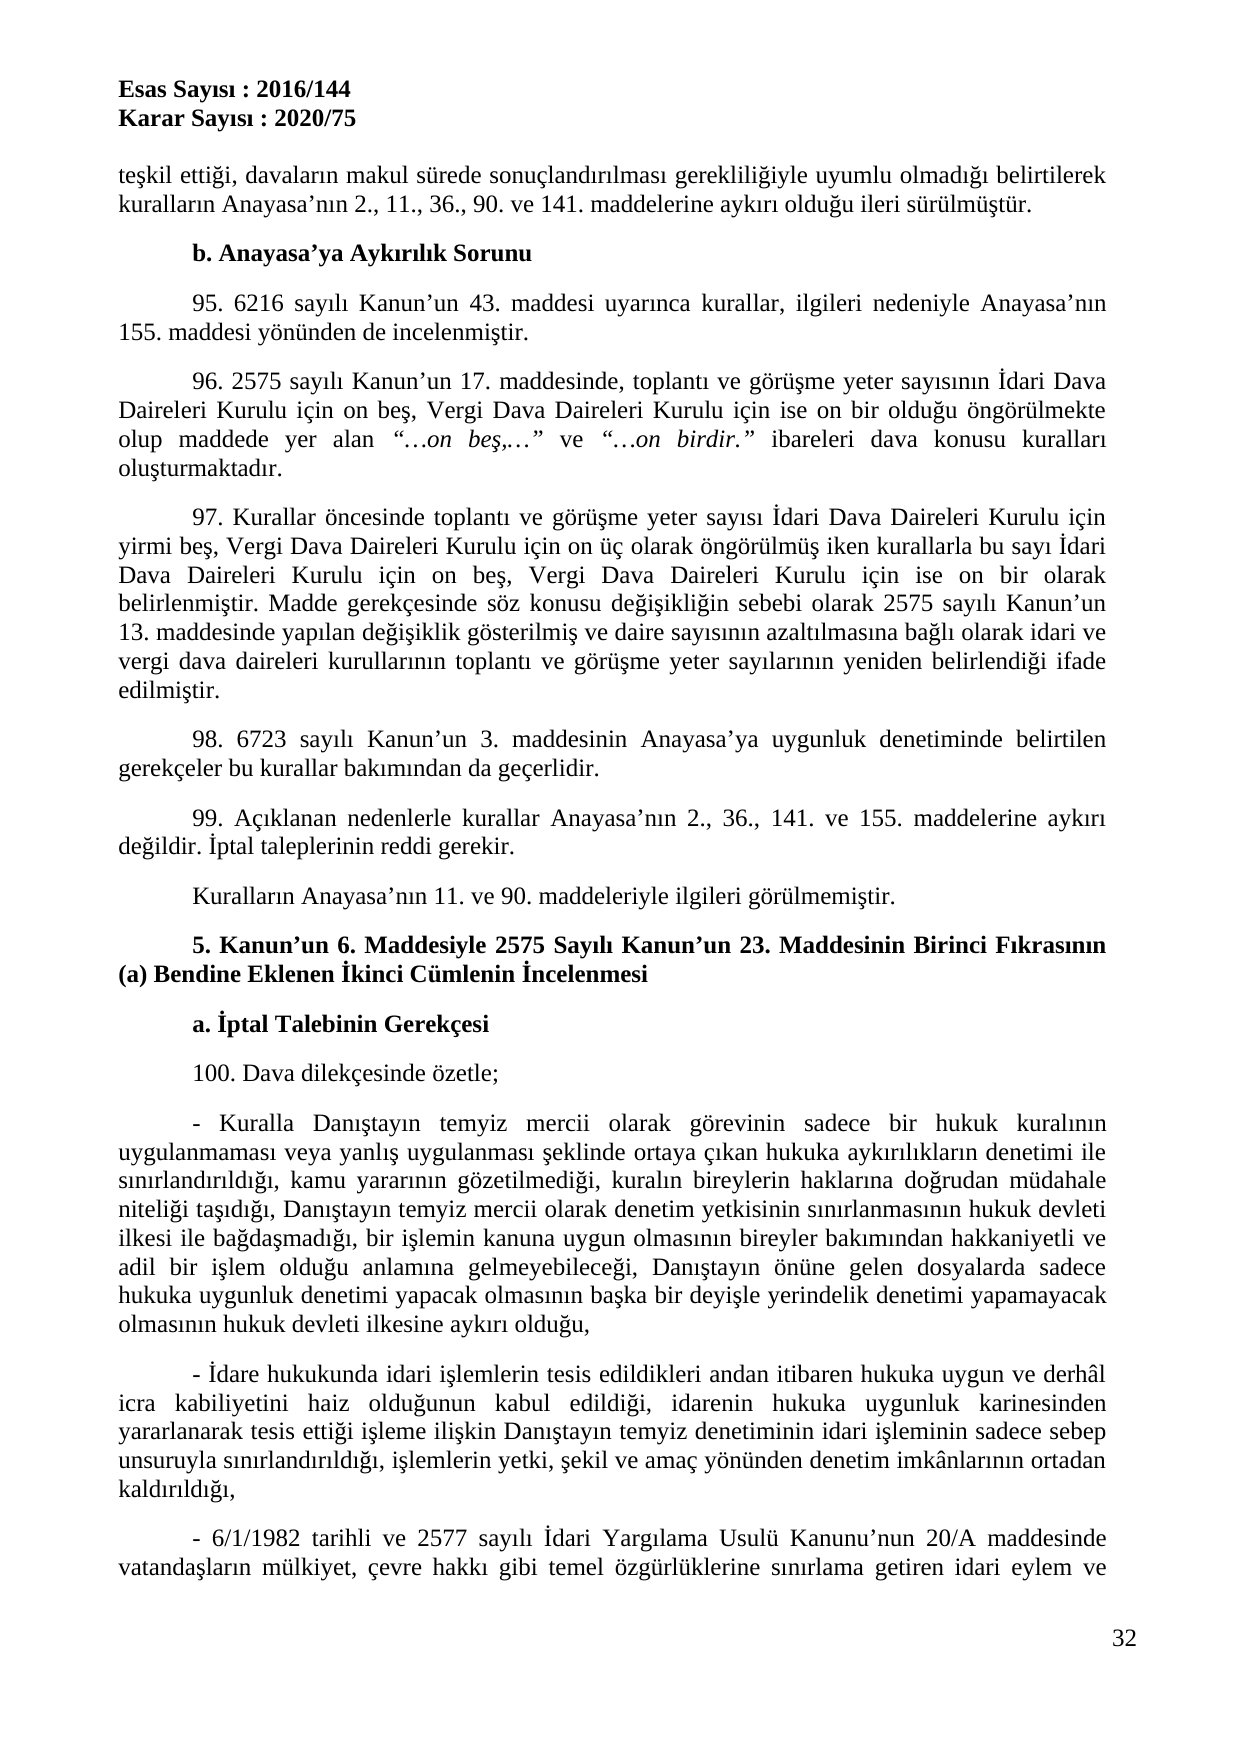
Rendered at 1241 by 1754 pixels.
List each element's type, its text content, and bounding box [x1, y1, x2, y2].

text - Kuralla Danıştayın temyiz mercii olarak görevinin sadece bir hukuk kuralının uygulanmaması veya yanlış uygulanması şeklinde ortaya çıkan hukuka aykırılıkların denetimi ile sınırlandırıldığı, kamu yararının gözetilmediği, kuralın bireylerin haklarına doğrudan müdahale niteliği taşıdığı, Danıştayın temyiz mercii olarak denetim yetkisinin sınırlanmasının hukuk devleti ilkesi ile bağdaşmadığı, bir işlemin kanuna uygun olmasının bireyler bakımından hakkaniyetli ve adil bir işlem olduğu anlamına gelmeyebileceği, Danıştayın önüne gelen dosyalarda sadece hukuka uygunluk denetimi yapacak olmasının başka bir deyişle yerindelik denetimi yapamayacak olmasının hukuk devleti ilkesine aykırı olduğu, [118, 1108, 1107, 1338]
text - İdare hukukunda idari işlemlerin tesis edildikleri andan itibaren hukuka uygun ve derhâl icra kabiliyetini haiz olduğunun kabul edildiği, idarenin hukuka uygunluk karinesinden yararlanarak tesis ettiği işleme ilişkin Danıştayın temyiz denetiminin idari işleminin sadece sebep unsuruyla sınırlandırıldığı, işlemlerin yetki, şekil ve amaç yönünden denetim imkânlarının ortadan kaldırıldığı, [118, 1359, 1107, 1503]
text 98. 6723 sayılı Kanun’un 3. maddesinin Anayasa’ya uygunluk denetiminde belirtilen gerekçeler bu kurallar bakımından da geçerlidir. [118, 724, 1107, 782]
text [118, 160, 1107, 218]
text b. Anayasa’ya Aykırılık Sorunu [118, 238, 1107, 267]
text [118, 1523, 1107, 1581]
text 95. 6216 sayılı Kanun’un 43. maddesi uyarınca kurallar, ilgileri nedeniyle Anayasa’nın 155. maddesi yönünden de incelenmiştir. [118, 288, 1107, 346]
text Kuralların Anayasa’nın 11. ve 90. maddeleriyle ilgileri görülmemiştir. [118, 881, 1107, 910]
list İptal Talebinin Gerekçesi [118, 1009, 1107, 1038]
text 96. 2575 sayılı Kanun’un 17. maddesinde, toplantı ve görüşme yeter sayısının İdari Dava Daireleri Kurulu için on beş, Vergi Dava Daireleri Kurulu için ise on bir olduğu öngörülmekte olup maddede yer alan “…on beş,…” ve “…on birdir.” ibareleri dava konusu kuralları oluşturmaktadır. [118, 366, 1107, 481]
text 100. Dava dilekçesinde özetle; [118, 1058, 1107, 1087]
text 99. Açıklanan nedenlerle kurallar Anayasa’nın 2., 36., 141. ve 155. maddelerine aykırı değildir. İptal taleplerinin reddi gerekir. [118, 803, 1107, 860]
text 97. Kurallar öncesinde toplantı ve görüşme yeter sayısı İdari Dava Daireleri Kurulu için yirmi beş, Vergi Dava Daireleri Kurulu için on üç olarak öngörülmüş iken kurallarla bu sayı İdari Dava Daireleri Kurulu için on beş, Vergi Dava Daireleri Kurulu için ise on bir olarak belirlenmiştir. Madde gerekçesinde söz konusu değişikliğin sebebi olarak 2575 sayılı Kanun’un 13. maddesinde yapılan değişiklik gösterilmiş ve daire sayısının azaltılmasına bağlı olarak idari ve vergi dava daireleri kurullarının toplantı ve görüşme yeter sayılarının yeniden belirlendiği ifade edilmiştir. [118, 502, 1107, 703]
text 5. Kanun’un 6. Maddesiyle 2575 Sayılı Kanun’un 23. Maddesinin Birinci Fıkrasının (a) Bendine Eklenen İkinci Cümlenin İncelenmesi [118, 931, 1107, 988]
